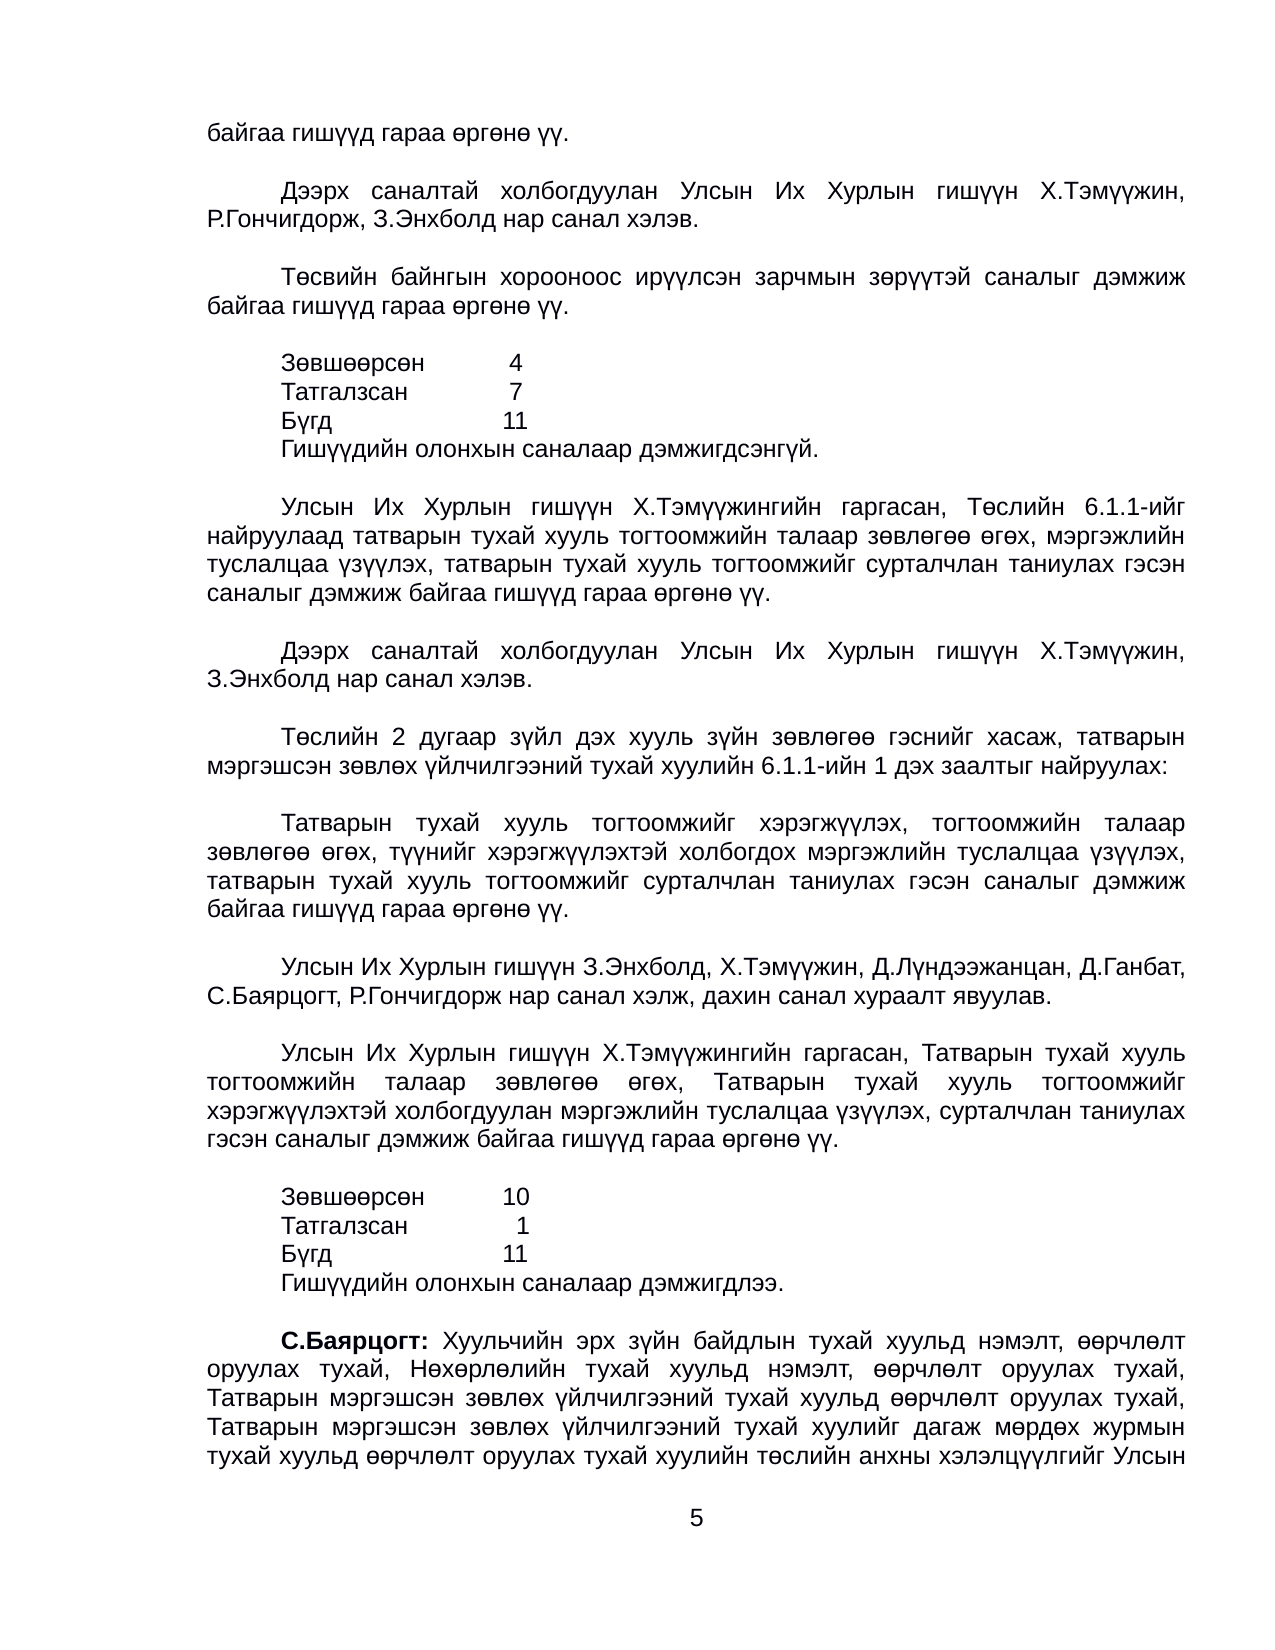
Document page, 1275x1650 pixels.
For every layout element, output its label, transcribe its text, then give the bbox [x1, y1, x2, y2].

text Улсын Их Хурлын гишүүн Х.Тэмүүжингийн гаргасан, Татварын тухай хууль тогтоомжийн талаар зөвлөгөө өгөх, Татварын тухай хууль тогтоомжийг хэрэгжүүлэхтэй холбогдуулан мэргэжлийн туслалцаа үзүүлэх, сурталчлан таниулах гэсэн саналыг дэмжиж байгаа гишүүд гараа өргөнө үү. [207, 1038, 1186, 1153]
text Дээрх саналтай холбогдуулан Улсын Их Хурлын гишүүн Х.Тэмүүжин, З.Энхболд нар санал хэлэв. [207, 636, 1186, 693]
text Улсын Их Хурлын гишүүн З.Энхболд, Х.Тэмүүжин, Д.Лүндээжанцан, Д.Ганбат, С.Баярцогт, Р.Гончигдорж нар санал хэлж, дахин санал хураалт явуулав. [207, 952, 1186, 1009]
text Төсвийн байнгын хорооноос ирүүлсэн зарчмын зөрүүтэй саналыг дэмжиж байгаа гишүүд гараа өргөнө үү. [207, 262, 1186, 319]
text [207, 1326, 1186, 1469]
text Гишүүдийн олонхын саналаар дэмжигдлээ. [207, 1268, 1186, 1297]
text Төслийн 2 дугаар зүйл дэх хууль зүйн зөвлөгөө гэснийг хасаж, татварын мэргэшсэн зөвлөх үйлчилгээний тухай хуулийн 6.1.1-ийн 1 дэх заалтыг найруулах: [207, 722, 1186, 779]
text Дээрх саналтай холбогдуулан Улсын Их Хурлын гишүүн Х.Тэмүүжин, Р.Гончигдорж, З.Энхболд нар санал хэлэв. [207, 176, 1186, 233]
text Татварын тухай хууль тогтоомжийг хэрэгжүүлэх, тогтоомжийн талаар зөвлөгөө өгөх, түүнийг хэрэгжүүлэхтэй холбогдох мэргэжлийн туслалцаа үзүүлэх, татварын тухай хууль тогтоомжийг сурталчлан таниулах гэсэн саналыг дэмжиж байгаа гишүүд гараа өргөнө үү. [207, 808, 1186, 923]
text Улсын Их Хурлын гишүүн Х.Тэмүүжингийн гаргасан, Төслийн 6.1.1-ийг найруулаад татварын тухай хууль тогтоомжийн талаар зөвлөгөө өгөх, мэргэжлийн туслалцаа үзүүлэх, татварын тухай хууль тогтоомжийг сурталчлан таниулах гэсэн саналыг дэмжиж байгаа гишүүд гараа өргөнө үү. [207, 492, 1186, 607]
text Зөвшөөрсөн 10 [207, 1182, 1186, 1211]
text Зөвшөөрсөн 4 [207, 348, 1186, 377]
text Бүгд 11 [207, 1239, 1186, 1268]
text Гишүүдийн олонхын саналаар дэмжигдсэнгүй. [207, 434, 1186, 463]
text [207, 118, 1186, 147]
text Татгалзсан 1 [207, 1211, 1186, 1239]
text Бүгд 11 [207, 406, 1186, 434]
text Татгалзсан 7 [207, 377, 1186, 406]
